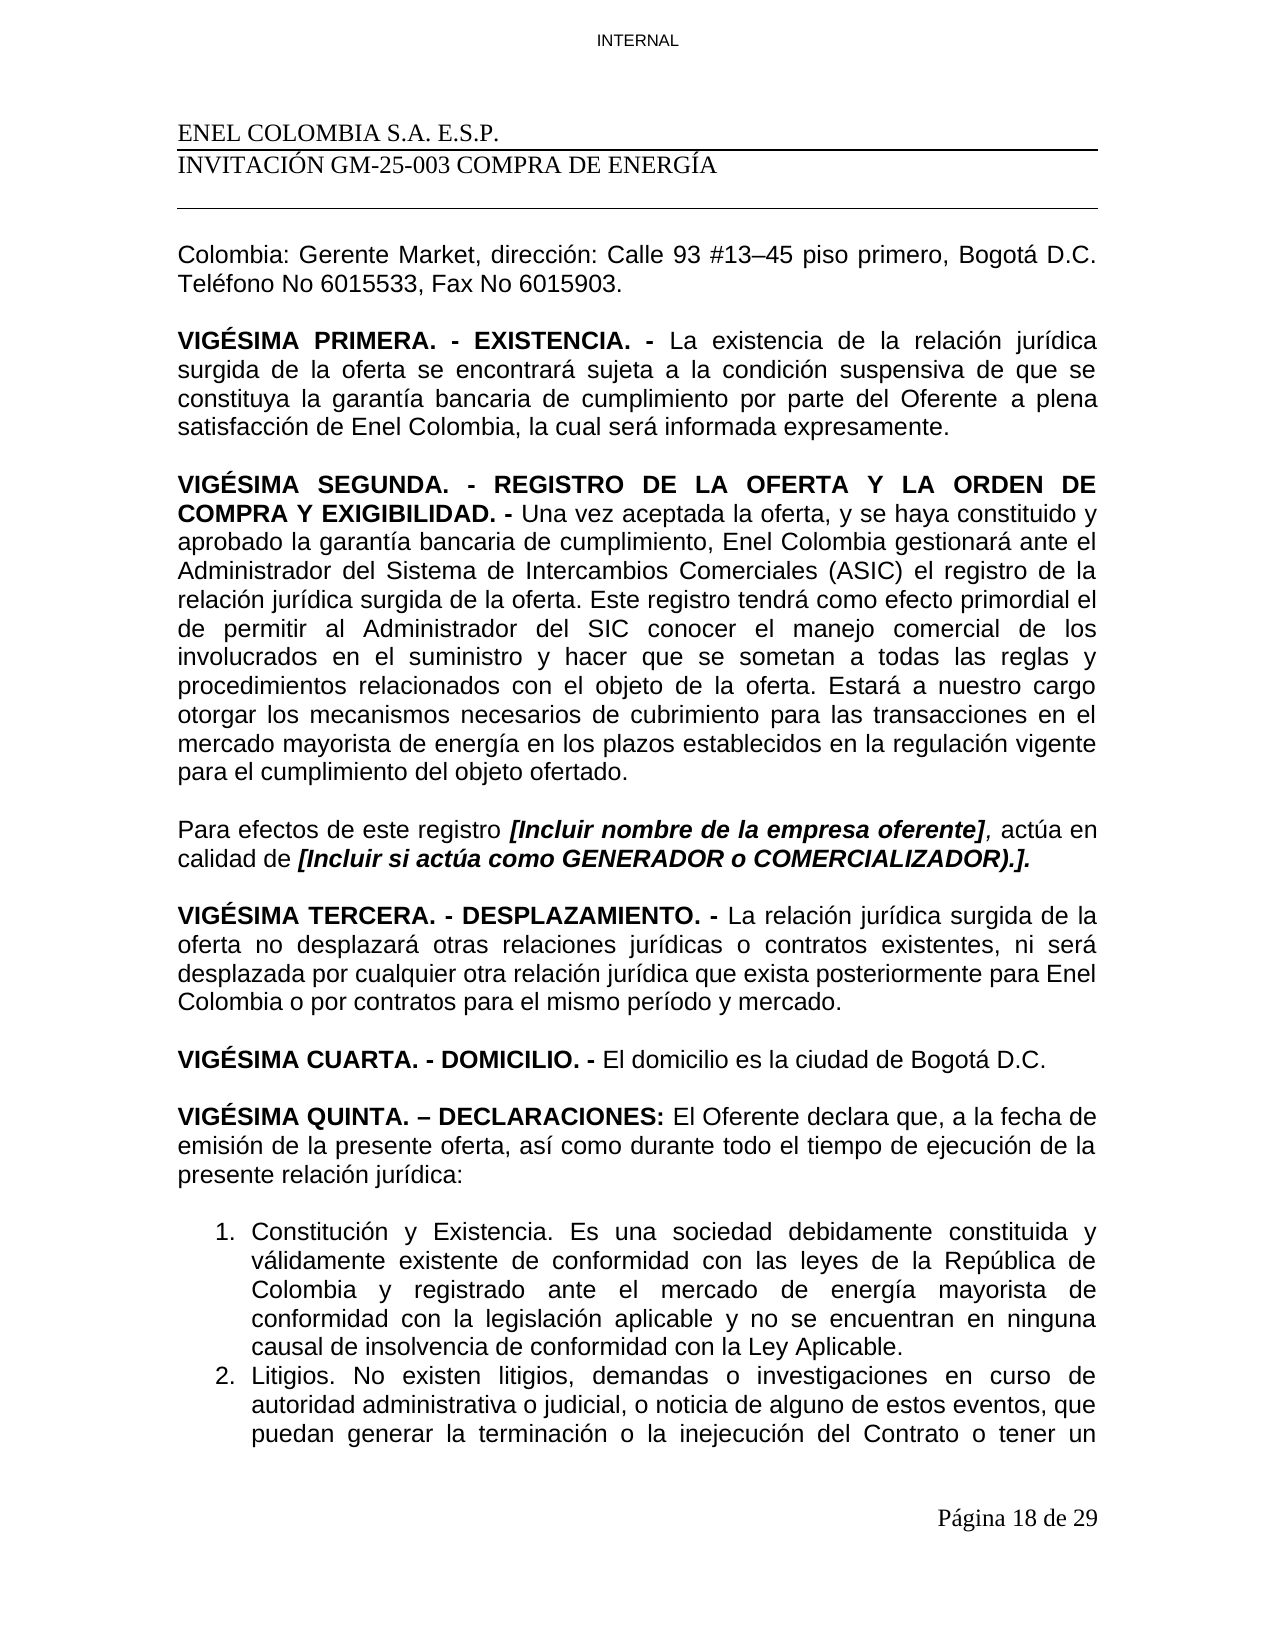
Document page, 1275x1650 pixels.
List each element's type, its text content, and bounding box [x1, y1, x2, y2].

text VIGÉSIMA SEGUNDA. - REGISTRO DE LA OFERTA Y LA ORDEN DE COMPRA Y EXIGIBILIDAD. - Una vez aceptada la oferta, y se haya constituido y aprobado la garantía bancaria de cumplimiento, Enel Colombia gestionará ante el Administrador del Sistema de Intercambios Comerciales (ASIC) el registro de la relación jurídica surgida de la oferta. Este registro tendrá como efecto primordial el de permitir al Administrador del SIC conocer el manejo comercial de los involucrados en el suministro y hacer que se sometan a todas las reglas y procedimientos relacionados con el objeto de la oferta. Estará a nuestro cargo otorgar los mecanismos necesarios de cubrimiento para las transacciones en el mercado mayorista de energía en los plazos establecidos en la regulación vigente para el cumplimiento del objeto ofertado. [177, 470, 1098, 786]
text VIGÉSIMA PRIMERA. - EXISTENCIA. - La existencia de la relación jurídica surgida de la oferta se encontrará sujeta a la condición suspensiva de que se constituya la garantía bancaria de cumplimiento por parte del Oferente a plena satisfacción de Enel Colombia, la cual será informada expresamente. [177, 326, 1098, 441]
list Constitución y Existencia. Es una sociedad debidamente constituida y válidamente existente de conformidad con las leyes de la República de Colombia y registrado ante el mercado de energía mayorista de conformidad con la legislación aplicable y no se encuentran en ninguna causal de insolvencia de conformidad con la Ley Aplicable. [215, 1217, 1098, 1361]
text Para efectos de este registro [Incluir nombre de la empresa oferente], actúa en calidad de [Incluir si actúa como GENERADOR o COMERCIALIZADOR).]. [177, 815, 1098, 872]
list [215, 1361, 1098, 1447]
text VIGÉSIMA QUINTA. – DECLARACIONES: El Oferente declara que, a la fecha de emisión de la presente oferta, así como durante todo el tiempo de ejecución de la presente relación jurídica: [177, 1102, 1098, 1189]
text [177, 240, 1098, 297]
text VIGÉSIMA TERCERA. - DESPLAZAMIENTO. - La relación jurídica surgida de la oferta no desplazará otras relaciones jurídicas o contratos existentes, ni será desplazada por cualquier otra relación jurídica que exista posteriormente para Enel Colombia o por contratos para el mismo período y mercado. [177, 901, 1098, 1016]
text VIGÉSIMA CUARTA. - DOMICILIO. - El domicilio es la ciudad de Bogotá D.C. [177, 1045, 1098, 1074]
